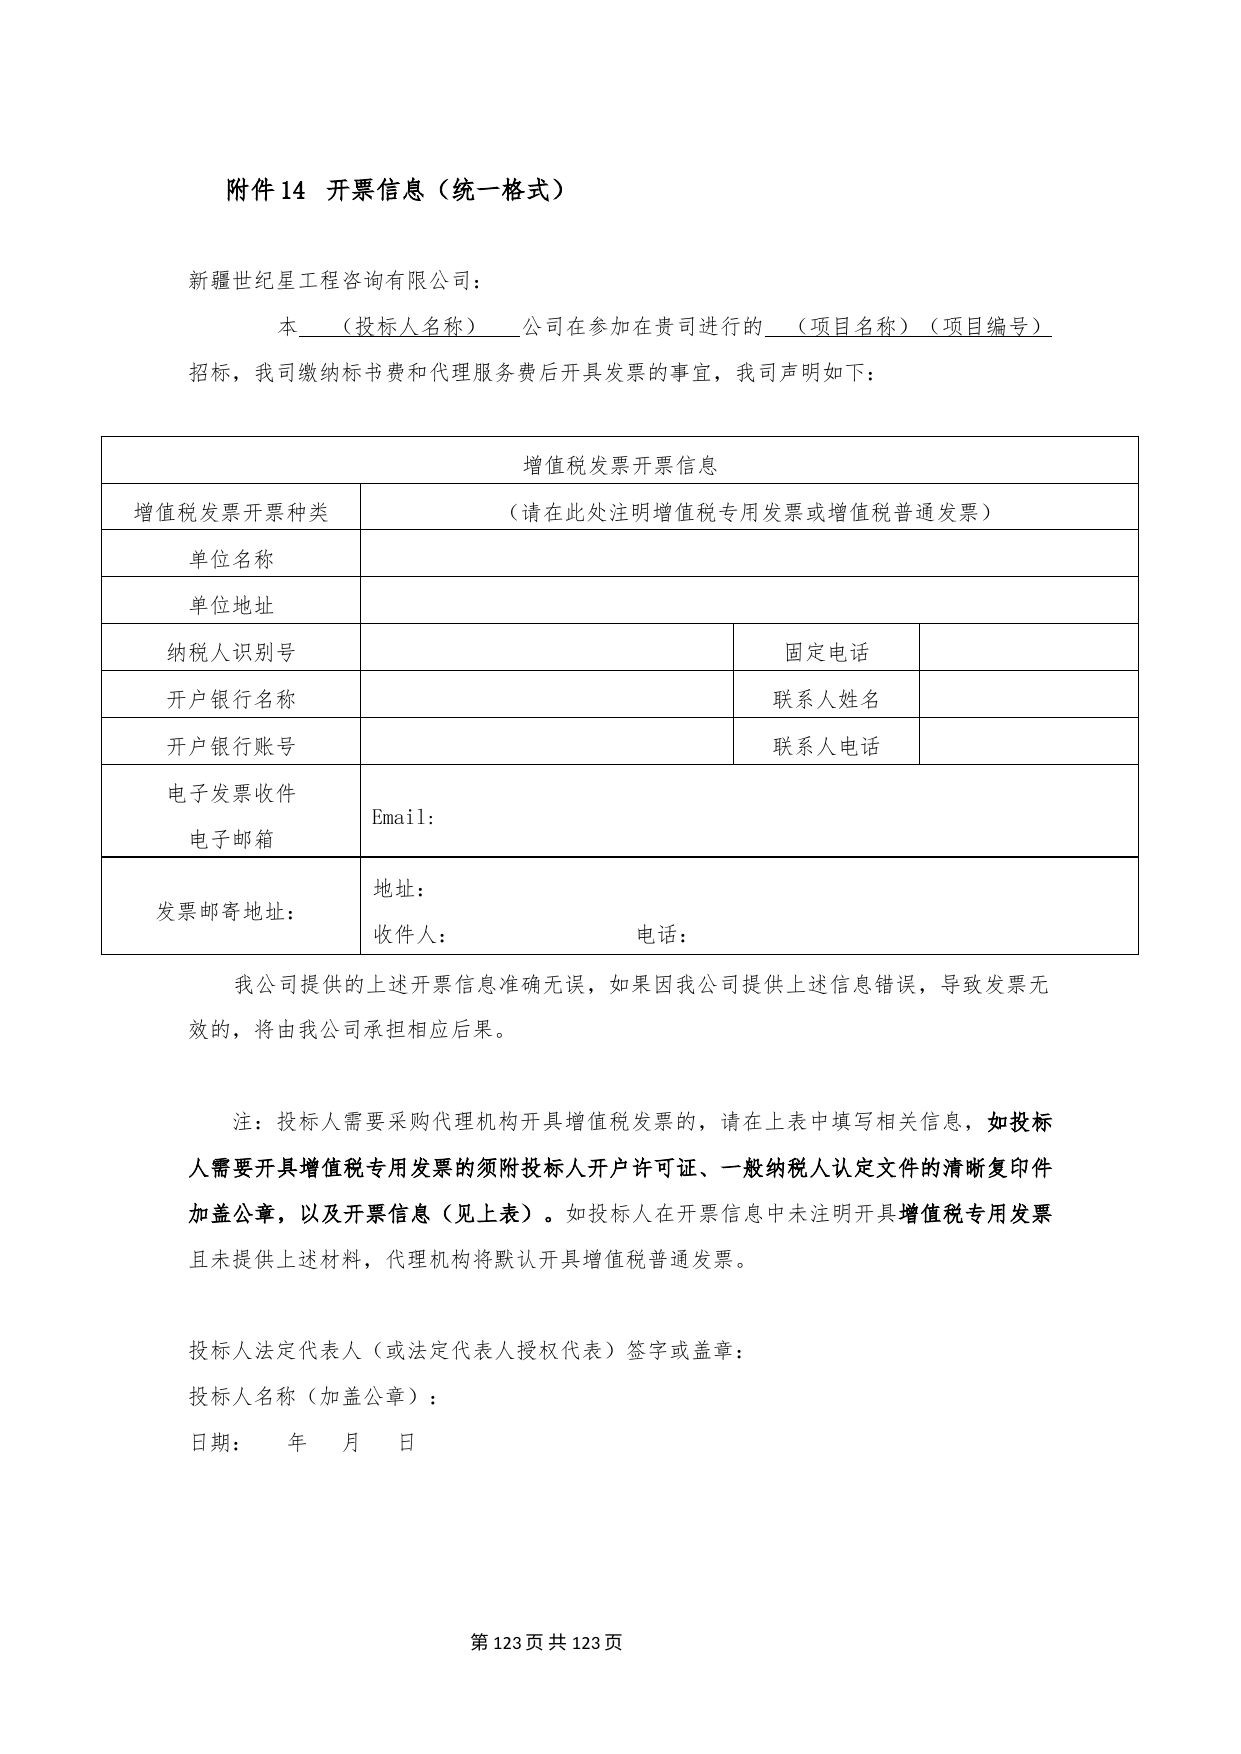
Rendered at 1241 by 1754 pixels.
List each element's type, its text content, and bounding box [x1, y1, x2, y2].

table_cell 增值税发票开票种类 [102, 484, 360, 529]
table_cell 地址： 收件人： 电话： [361, 858, 1138, 954]
table_cell Email: [361, 765, 1138, 856]
table_cell 开户银行名称 [102, 671, 360, 717]
text 我公司提供的上述开票信息准确无误，如果因我公司提供上述信息错误，导致发票无效的，将由我公司承担相应后果。 [187, 955, 1053, 1047]
text 本 （投标人名称） 公司在参加在贵司进行的 （项目名称）（项目编号） 招标，我司缴纳标书费和代理服务费后开具发票的事宜，我司声明如下： [187, 298, 1053, 390]
table_cell [361, 624, 733, 670]
table_cell 发票邮寄地址： [102, 858, 360, 954]
table_cell 单位地址 [102, 577, 360, 623]
table_cell 联系人姓名 [734, 671, 919, 717]
table_cell [920, 671, 1138, 717]
table_cell 联系人电话 [734, 718, 919, 764]
table_cell [361, 530, 1138, 576]
table_cell [361, 718, 733, 764]
subtitle 附件14 开票信息（统一格式） [225, 171, 1053, 204]
table_header 增值税发票开票信息 [102, 437, 1138, 482]
text 日期： 年 月 日 [187, 1414, 1053, 1459]
text 投标人法定代表人（或法定代表人授权代表）签字或盖章： [187, 1322, 1053, 1368]
table_cell 开户银行账号 [102, 718, 360, 764]
table_cell 单位名称 [102, 530, 360, 576]
table_cell [920, 718, 1138, 764]
table_cell 电子发票收件 电子邮箱 [102, 765, 360, 856]
table_cell 固定电话 [734, 624, 919, 670]
table_cell [361, 577, 1138, 623]
table_cell [361, 671, 733, 717]
text 投标人名称（加盖公章）： [187, 1368, 1053, 1414]
table_cell 纳税人识别号 [102, 624, 360, 670]
text 新疆世纪星工程咨询有限公司： [187, 252, 1053, 298]
table_cell （请在此处注明增值税专用发票或增值税普通发票） [361, 484, 1138, 529]
table_cell [920, 624, 1138, 670]
text 注：投标人需要采购代理机构开具增值税发票的，请在上表中填写相关信息，如投标人需要开具增值税专用发票的须附投标人开户许可证、一般纳税人认定文件的清晰复印件加盖公章，以及开票信息（见上表）。如投标人在开票信息中未注明开具增值税专用发票且未提供上述材料，代理机构将默认开具增值税普通发票。 [187, 1093, 1053, 1276]
